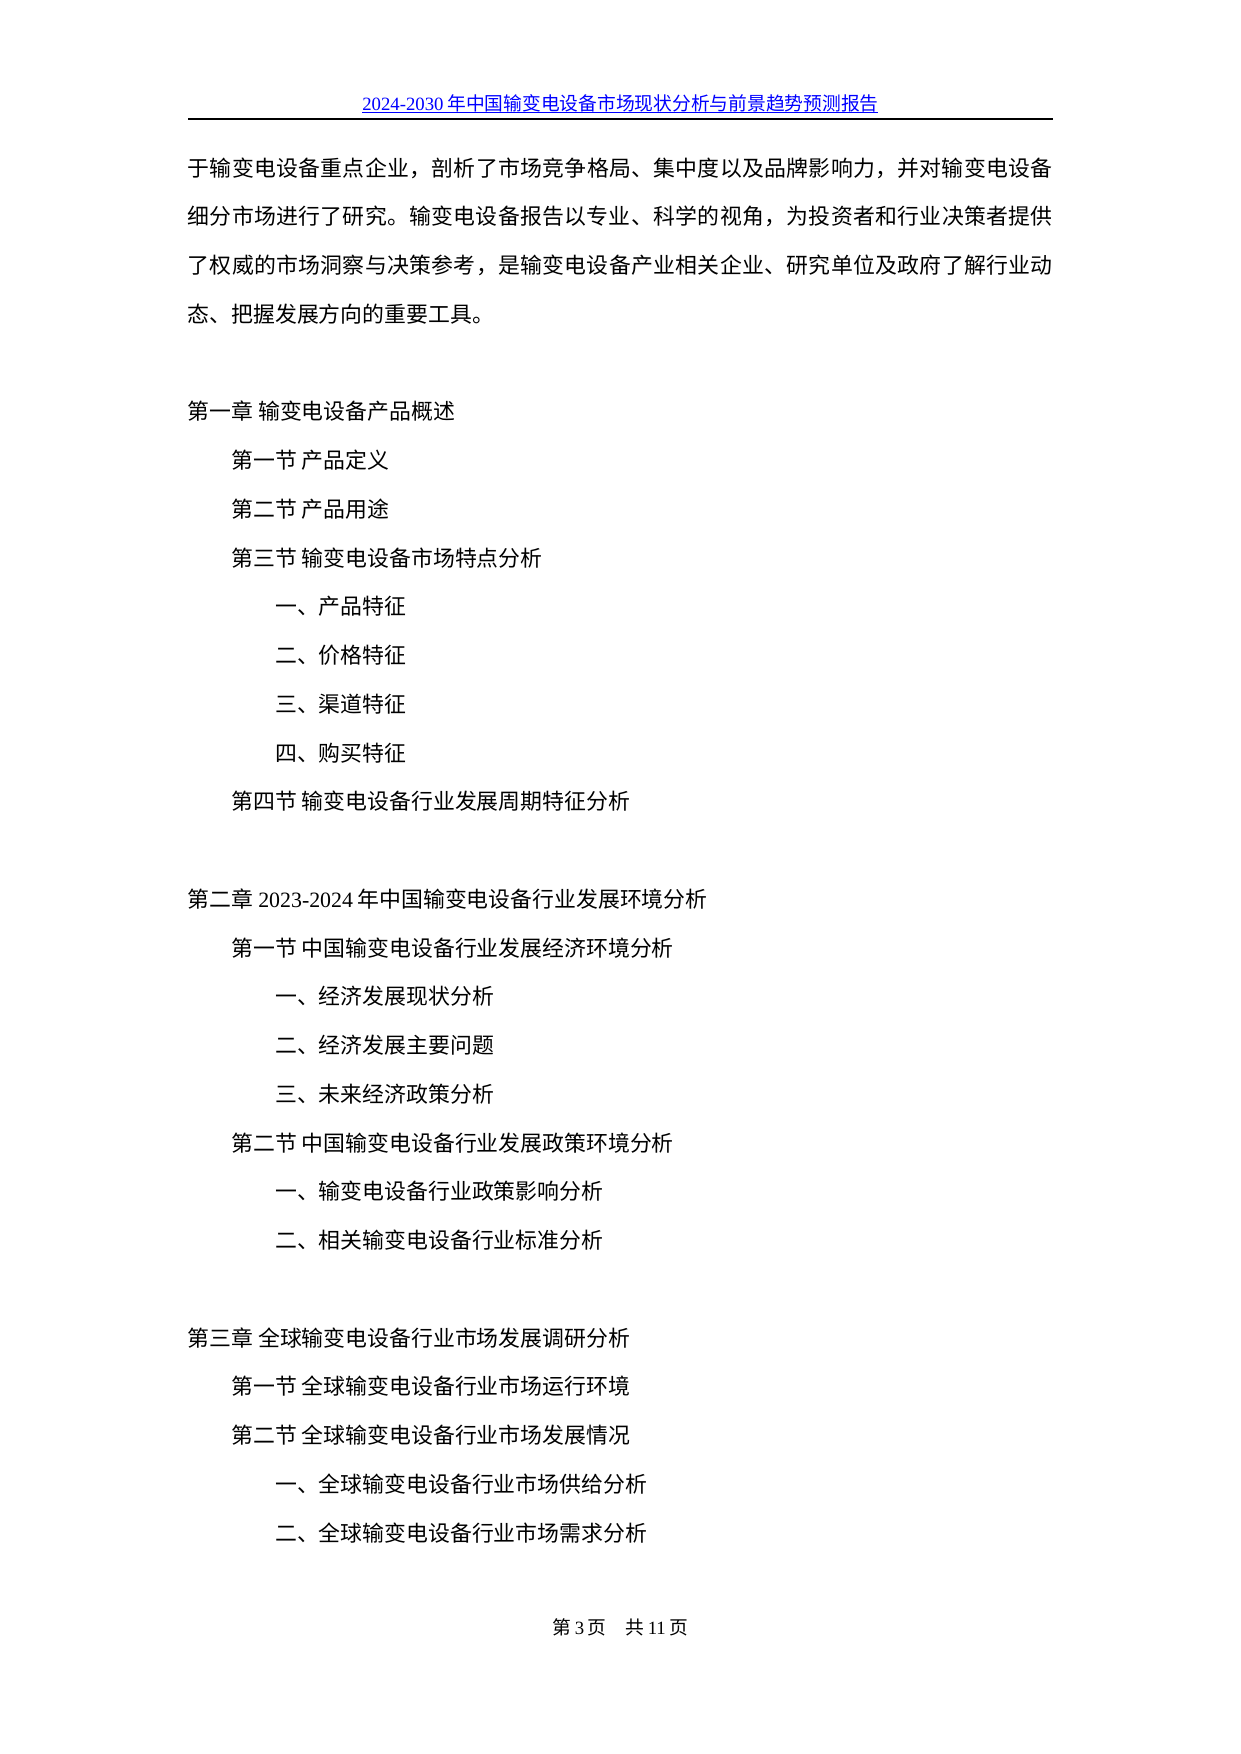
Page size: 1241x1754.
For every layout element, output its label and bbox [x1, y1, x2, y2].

text [187, 150, 1053, 1548]
